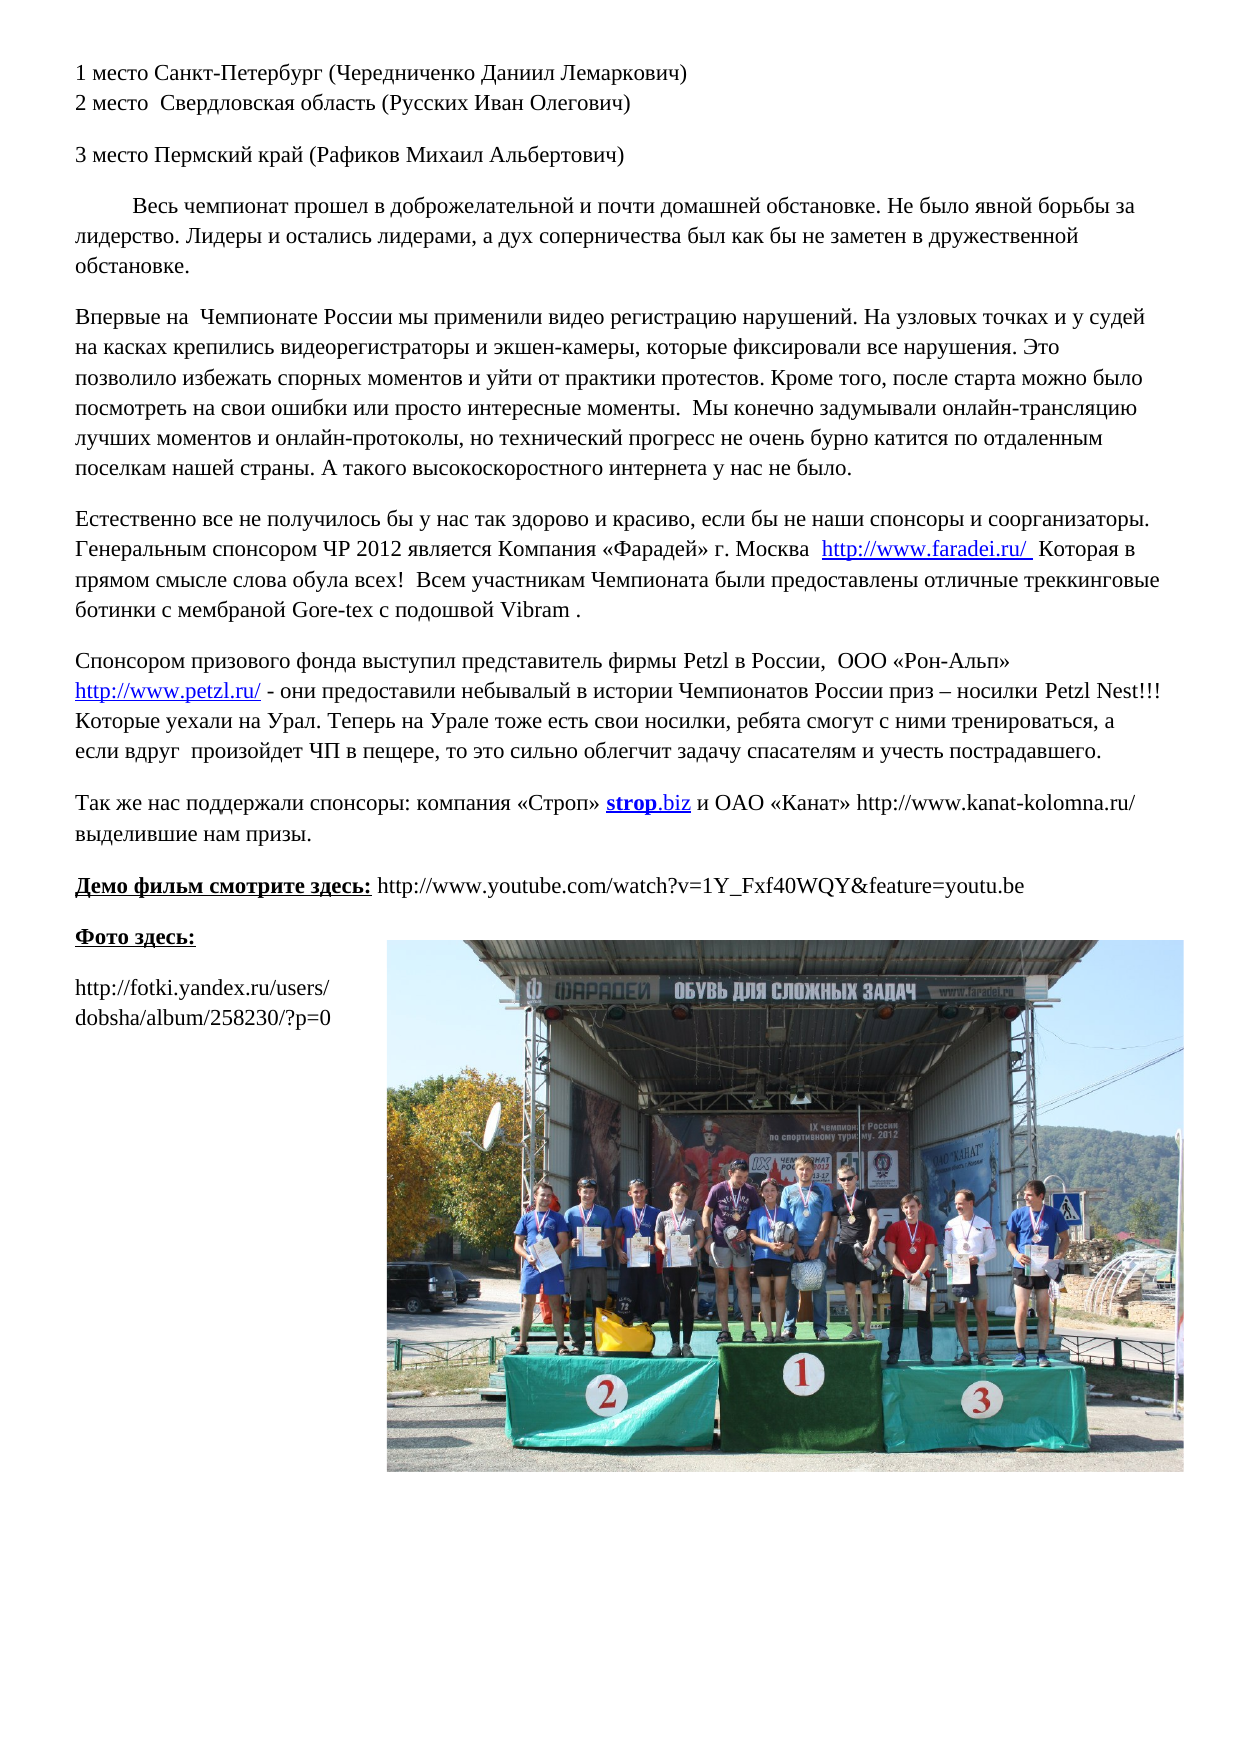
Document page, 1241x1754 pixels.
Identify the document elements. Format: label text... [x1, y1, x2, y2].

text 1 место Санкт-Петербург (Чередниченко Даниил Лемаркович) [75, 59, 1165, 85]
text Демо фильм смотрите здесь: http://www.youtube.com/watch?v=1Y_Fxf40WQY&feature=youtu.be [75, 872, 1165, 898]
text 2 место Свердловская область (Русских Иван Олегович) [75, 89, 1165, 116]
text http://fotki.yandex.ru/users/dobsha/album/258230/?p=0 [75, 974, 386, 1031]
text Фото здесь: [75, 923, 1165, 949]
text Естественно все не получилось бы у нас так здорово и красиво, если бы не наши спонсоры и соорганизаторы. Генеральным спонсором ЧР 2012 является Компания «Фарадей» г. Москва http://www.faradei.ru/ Которая в прямом смысле слова обула всех! Всем участникам Чемпионата были предоставлены отличные треккинговые ботинки с мембраной Gore-tex с подошвой Vibram . [75, 505, 1165, 622]
text Так же нас поддержали спонсоры: компания «Строп» strop.biz и ОАО «Канат» http://www.kanat-kolomna.ru/ выделившие нам призы. [75, 789, 1165, 847]
text Спонсором призового фонда выступил представитель фирмы Petzl в России, ООО «Рон-Альп» http://www.petzl.ru/ - они предоставили небывалый в истории Чемпионатов России приз – носилки Petzl Nest!!! Которые уехали на Урал. Теперь на Урале тоже есть свои носилки, ребята смогут с ними тренироваться, а если вдруг произойдет ЧП в пещере, то это сильно облегчит задачу спасателям и учесть пострадавшего. [75, 647, 1165, 764]
text Весь чемпионат прошел в доброжелательной и почти домашней обстановке. Не было явной борьбы за лидерство. Лидеры и остались лидерами, а дух соперничества был как бы не заметен в дружественной обстановке. [75, 192, 1165, 278]
text Впервые на Чемпионате России мы применили видео регистрацию нарушений. На узловых точках и у судей на касках крепились видеорегистраторы и экшен-камеры, которые фиксировали все нарушения. Это позволило избежать спорных моментов и уйти от практики протестов. Кроме того, после старта можно было посмотреть на свои ошибки или просто интересные моменты. Мы конечно задумывали онлайн-трансляцию лучших моментов и онлайн-протоколы, но технический прогресс не очень бурно катится по отдаленным поселкам нашей страны. А такого высокоскоростного интернета у нас не было. [75, 303, 1165, 481]
text 3 место Пермский край (Рафиков Михаил Альбертович) [75, 141, 1165, 167]
picture [386, 940, 1184, 1472]
